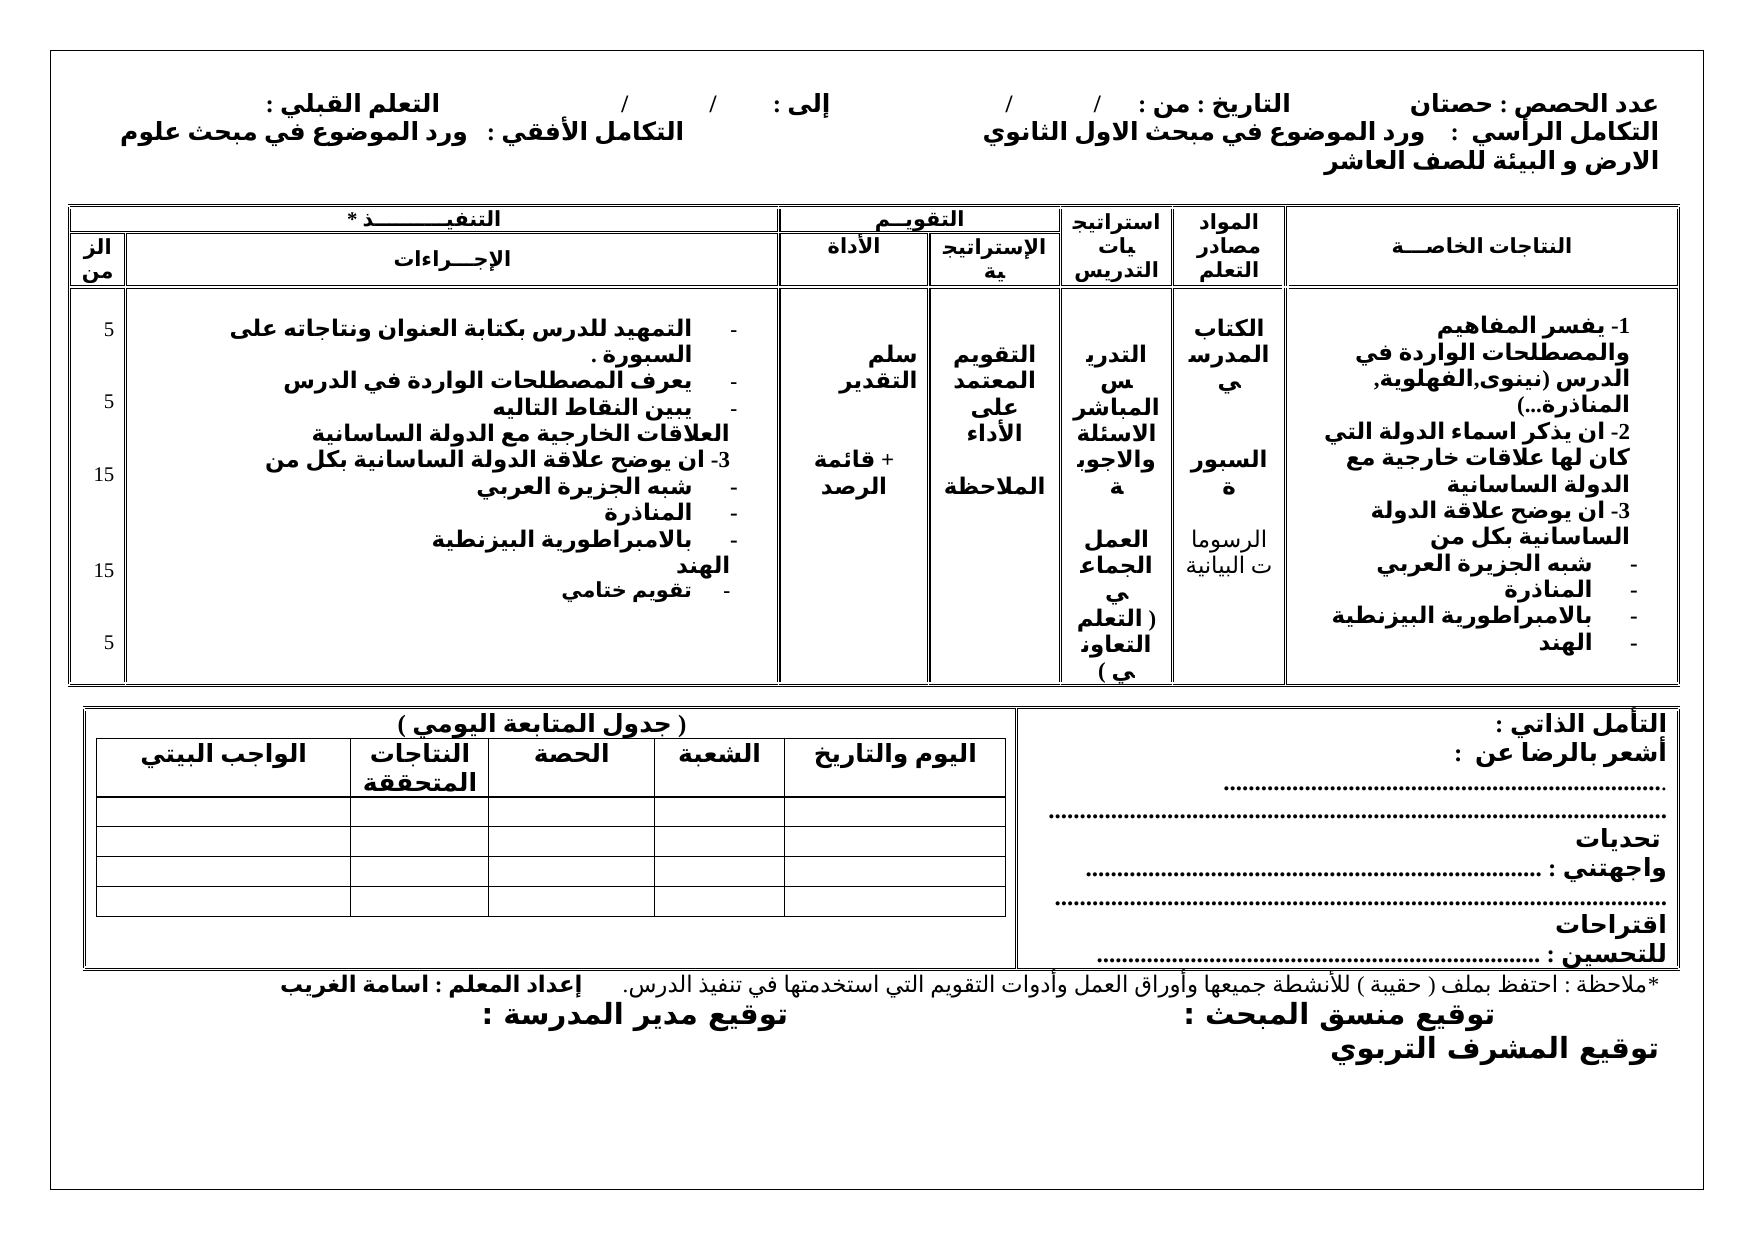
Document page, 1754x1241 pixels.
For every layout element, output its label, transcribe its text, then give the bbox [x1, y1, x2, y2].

table_cell التدريس المباشر الاسئلة والاجوبة العمل الجماعي ( التعلم التعاوني ) [1060, 285, 1173, 684]
table_cell 1- يفسر المفاهيم والمصطلحات الواردة في الدرس (نينوى,الفهلوية, المناذرة...) 2- ان يذكر اسماء الدولة التي كان لها علاقات خارجية مع الدولة الساسانية 3- ان يوضح علاقة الدولة الساسانية بكل من شبه الجزيرة العربي المناذرة بالامبراطورية البيزنطية الهند [1285, 285, 1679, 684]
table_cell سلم التقدير + قائمة الرصد [779, 285, 929, 684]
table_cell التقويم المعتمد على الأداء الملاحظة [929, 289, 1060, 684]
table_header النتاجات الخاصـــة [1287, 205, 1679, 285]
table_cell الكتاب المدرسي السبورة الرسومات البيانية [1173, 285, 1285, 684]
table_header التقويــم [779, 207, 1060, 231]
table_header ( جدول المتابعة اليومي ) [85, 709, 1015, 968]
table_header المواد مصادر التعلم [1173, 207, 1284, 285]
table_cell الإستراتيجية [931, 234, 1059, 285]
table_cell الإجـــراءات [127, 234, 777, 285]
table_header استراتيجيات التدريس [1060, 205, 1173, 285]
table_header التنفيــــــــــذ * [69, 205, 779, 231]
table_cell 5 5 15 15 5 [69, 285, 126, 684]
text التكامل الرأسي : ورد الموضوع في مبحث الاول الثانوي التكامل الأفقي : ورد الموضوع في مبحث علوم الارض و البيئة للصف العاشر [89, 117, 1659, 175]
table_cell التمهيد للدرس بكتابة العنوان ونتاجاته على السبورة . يعرف المصطلحات الواردة في الدرس يبين النقاط التاليه العلاقات الخارجية مع الدولة الساسانية 3- ان يوضح علاقة الدولة الساسانية بكل من شبه الجزيرة العربي المناذرة بالامبراطورية البيزنطية الهند - تقويم ختامي [126, 285, 779, 684]
table_cell الزمن [71, 234, 124, 285]
text عدد الحصص : حصتان التاريخ : من : / / إلى : / / التعلم القبلي : [89, 89, 1659, 117]
text توقيع منسق المبحث : توقيع مدير المدرسة : توقيع المشرف التربوي [89, 997, 1659, 1065]
table_header التأمل الذاتي : أشعر بالرضا عن : ....................................................................... ................................................................................................... تحديات واجهتني : ......................................................................... .................................................................................................. اقتراحات للتحسين : ....................................................................... [1018, 709, 1678, 968]
text *ملاحظة : احتفظ بملف ( حقيبة ) للأنشطة جميعها وأوراق العمل وأدوات التقويم التي استخدمتها في تنفيذ الدرس. إعداد المعلم : اسامة الغريب [89, 971, 1659, 997]
table_cell الأداة [781, 234, 927, 285]
